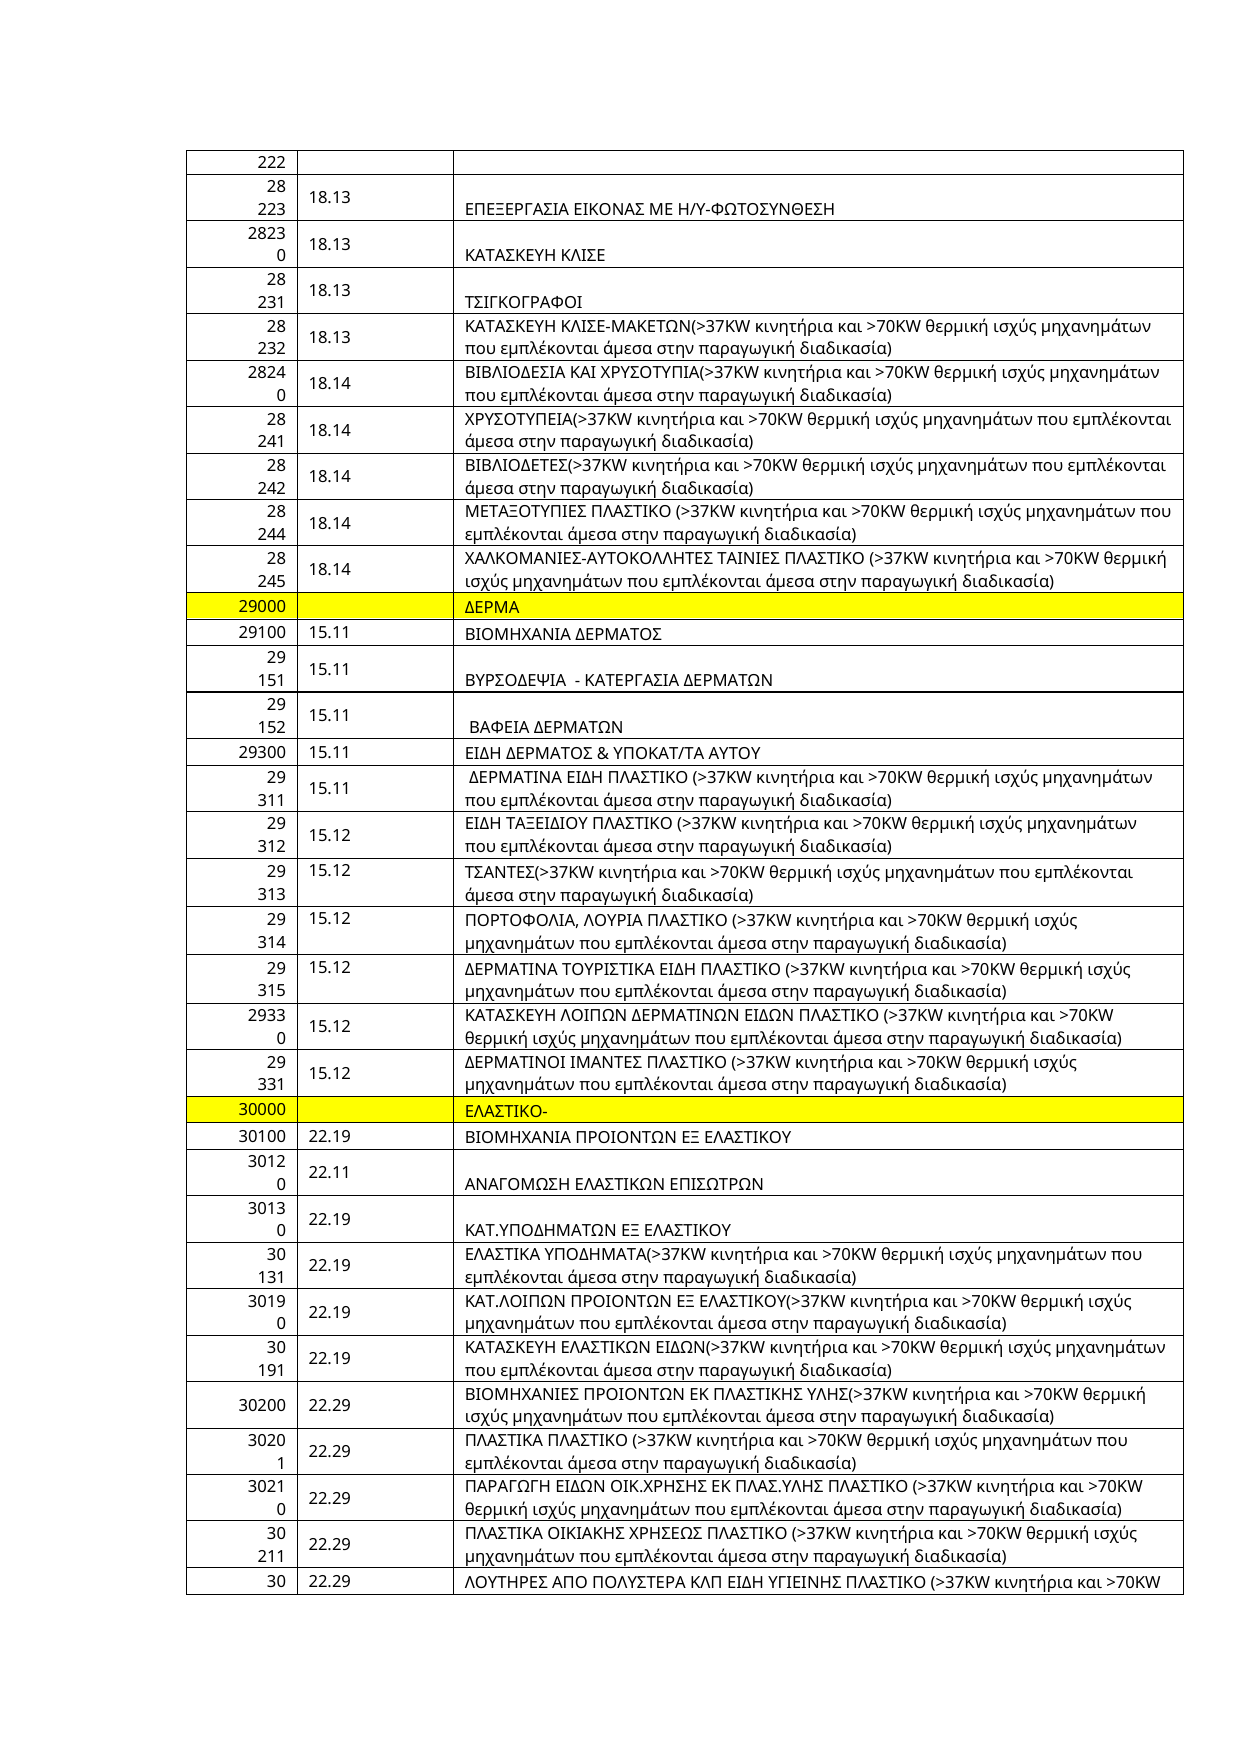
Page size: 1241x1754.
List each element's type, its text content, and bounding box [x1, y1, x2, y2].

table_cell 28242 [187, 454, 297, 499]
table_cell [298, 1097, 453, 1122]
table_cell 30130 [187, 1196, 297, 1242]
table_cell ΠΛΑΣΤΙΚΑ ΠΛΑΣΤΙΚΟ (>37KW κινητήρια και >70KW θερμική ισχύς μηχανημάτων που εμπλέκονται άμεσα στην παραγωγική διαδικασία) [454, 1429, 1183, 1474]
table_cell 22.19 [298, 1289, 453, 1334]
table_cell 18.13 [298, 221, 453, 267]
table_cell 22.11 [298, 1150, 453, 1195]
table_cell ΤΣΙΓΚΟΓΡΑΦΟΙ [454, 268, 1183, 313]
table_cell 18.13 [298, 268, 453, 313]
table_cell 29000 [187, 593, 297, 618]
table_cell ΣΤΟΙΧΕΙΟΘΕΤΕΣ [454, 151, 1183, 174]
table_cell ΕΙΔΗ ΔΕΡΜΑΤΟΣ & ΥΠΟΚΑΤ/ΤΑ ΑΥΤΟΥ [454, 739, 1183, 764]
table_cell 18.14 [298, 500, 453, 545]
table_cell 22.29 [298, 1429, 453, 1474]
table_cell 22.29 [298, 1568, 453, 1593]
table_cell 30131 [187, 1243, 297, 1288]
table_cell ΒΥΡΣΟΔΕΨΙΑ - ΚΑΤΕΡΓΑΣΙΑ ΔΕΡΜΑΤΩΝ [454, 646, 1183, 691]
table_cell 15.12 [298, 859, 453, 906]
table_cell 22.29 [298, 1475, 453, 1520]
table_cell ΜΕΤΑΞΟΤΥΠΙΕΣ ΠΛΑΣΤΙΚΟ (>37KW κινητήρια και >70KW θερμική ισχύς μηχανημάτων που εμπλέκονται άμεσα στην παραγωγική διαδικασία) [454, 500, 1183, 545]
table_cell ΒΑΦΕΙΑ ΔΕΡΜΑΤΩΝ [454, 693, 1183, 738]
table_cell ΚΑΤΑΣΚΕΥΗ ΛΟΙΠΩΝ ΔΕΡΜΑΤΙΝΩΝ ΕΙΔΩΝ ΠΛΑΣΤΙΚΟ (>37KW κινητήρια και >70KW θερμική ισχύς μηχανημάτων που εμπλέκονται άμεσα στην παραγωγική διαδικασία) [454, 1004, 1183, 1049]
table_cell ΠΟΡΤΟΦΟΛΙΑ, ΛΟΥΡΙΑ ΠΛΑΣΤΙΚΟ (>37KW κινητήρια και >70KW θερμική ισχύς μηχανημάτων που εμπλέκονται άμεσα στην παραγωγική διαδικασία) [454, 907, 1183, 954]
table_cell 22.29 [298, 1521, 453, 1567]
table_cell 15.11 [298, 620, 453, 645]
table_cell 30191 [187, 1336, 297, 1381]
table_cell 29330 [187, 1004, 297, 1049]
table_cell 29315 [187, 955, 297, 1003]
table_cell 28245 [187, 546, 297, 592]
table_cell ΕΛΑΣΤΙΚΟ- [454, 1097, 1183, 1122]
table_cell 18.14 [298, 407, 453, 452]
table_cell ΠΛΑΣΤΙΚΑ ΟΙΚΙΑΚΗΣ ΧΡΗΣΕΩΣ ΠΛΑΣΤΙΚΟ (>37KW κινητήρια και >70KW θερμική ισχύς μηχανημάτων που εμπλέκονται άμεσα στην παραγωγική διαδικασία) [454, 1521, 1183, 1567]
table_cell 28222 [187, 151, 297, 174]
table_cell 30210 [187, 1475, 297, 1520]
table_cell 29311 [187, 766, 297, 811]
table_cell 22.19 [298, 1243, 453, 1288]
table_cell 15.12 [298, 955, 453, 1003]
table_cell 30120 [187, 1150, 297, 1195]
table_cell ΒΙΟΜΗΧΑΝΙΑ ΠΡΟΙΟΝΤΩΝ ΕΞ ΕΛΑΣΤΙΚΟΥ [454, 1123, 1183, 1149]
table_cell ΔΕΡΜΑΤΙΝΑ ΤΟΥΡΙΣΤΙΚΑ ΕΙΔΗ ΠΛΑΣΤΙΚΟ (>37KW κινητήρια και >70KW θερμική ισχύς μηχανημάτων που εμπλέκονται άμεσα στην παραγωγική διαδικασία) [454, 955, 1183, 1003]
table_cell ΒΙΟΜΗΧΑΝΙΑ ΔΕΡΜΑΤΟΣ [454, 620, 1183, 645]
table_cell 29151 [187, 646, 297, 691]
table_cell ΧΡΥΣΟΤΥΠΕΙΑ(>37KW κινητήρια και >70KW θερμική ισχύς μηχανημάτων που εμπλέκονται άμεσα στην παραγωγική διαδικασία) [454, 407, 1183, 452]
table_cell ΚΑΤΑΣΚΕΥΗ ΚΛΙΣΕ [454, 221, 1183, 267]
table_cell 15.11 [298, 739, 453, 764]
table_cell 28241 [187, 407, 297, 452]
table_cell 18.13 [298, 151, 453, 174]
table_cell 30211 [187, 1521, 297, 1567]
table_cell 29331 [187, 1050, 297, 1096]
table_cell 28230 [187, 221, 297, 267]
table_cell 15.11 [298, 693, 453, 738]
table_cell 18.14 [298, 361, 453, 406]
table_cell ΕΙΔΗ ΤΑΞΕΙΔΙΟΥ ΠΛΑΣΤΙΚΟ (>37KW κινητήρια και >70KW θερμική ισχύς μηχανημάτων που εμπλέκονται άμεσα στην παραγωγική διαδικασία) [454, 812, 1183, 857]
table_cell 30200 [187, 1382, 297, 1427]
table_cell ΚΑΤΑΣΚΕΥΗ ΚΛΙΣΕ-ΜΑΚΕΤΩΝ(>37KW κινητήρια και >70KW θερμική ισχύς μηχανημάτων που εμπλέκονται άμεσα στην παραγωγική διαδικασία) [454, 314, 1183, 359]
table_cell ΚΑΤ.ΛΟΙΠΩΝ ΠΡΟΙΟΝΤΩΝ ΕΞ ΕΛΑΣΤΙΚΟΥ(>37KW κινητήρια και >70KW θερμική ισχύς μηχανημάτων που εμπλέκονται άμεσα στην παραγωγική διαδικασία) [454, 1289, 1183, 1334]
table_cell 28232 [187, 314, 297, 359]
table_cell 15.11 [298, 646, 453, 691]
table_cell 18.13 [298, 175, 453, 220]
table_cell 15.12 [298, 1050, 453, 1096]
table_cell ΕΠΕΞΕΡΓΑΣΙΑ ΕΙΚΟΝΑΣ ΜΕ Η/Υ-ΦΩΤΟΣΥΝΘΕΣΗ [454, 175, 1183, 220]
table_cell 22.19 [298, 1336, 453, 1381]
table_cell 15.11 [298, 766, 453, 811]
table_cell 29312 [187, 812, 297, 857]
table_cell 15.12 [298, 907, 453, 954]
table_cell 18.14 [298, 454, 453, 499]
table_cell ΔΕΡΜΑΤΙΝΟΙ ΙΜΑΝΤΕΣ ΠΛΑΣΤΙΚΟ (>37KW κινητήρια και >70KW θερμική ισχύς μηχανημάτων που εμπλέκονται άμεσα στην παραγωγική διαδικασία) [454, 1050, 1183, 1096]
table_cell 28223 [187, 175, 297, 220]
table_cell 30212 [187, 1568, 297, 1593]
table_cell 29100 [187, 620, 297, 645]
table_cell 29300 [187, 739, 297, 764]
table_cell 22.19 [298, 1123, 453, 1149]
table_cell ΒΙΒΛΙΟΔΕΣΙΑ ΚΑΙ ΧΡΥΣΟΤΥΠΙΑ(>37KW κινητήρια και >70KW θερμική ισχύς μηχανημάτων που εμπλέκονται άμεσα στην παραγωγική διαδικασία) [454, 361, 1183, 406]
table_cell 15.12 [298, 812, 453, 857]
table_cell 30190 [187, 1289, 297, 1334]
table_cell 22.19 [298, 1196, 453, 1242]
table_cell ΔΕΡΜΑ [454, 593, 1183, 618]
table_cell 18.13 [298, 314, 453, 359]
table_cell 29313 [187, 859, 297, 906]
table_cell 28240 [187, 361, 297, 406]
table_cell ΚΑΤΑΣΚΕΥΗ ΕΛΑΣΤΙΚΩΝ ΕΙΔΩΝ(>37KW κινητήρια και >70KW θερμική ισχύς μηχανημάτων που εμπλέκονται άμεσα στην παραγωγική διαδικασία) [454, 1336, 1183, 1381]
table_cell 30100 [187, 1123, 297, 1149]
table_cell 29152 [187, 693, 297, 738]
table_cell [454, 1568, 1183, 1593]
table_cell 30000 [187, 1097, 297, 1122]
table_cell ΧΑΛΚΟΜΑΝΙΕΣ-ΑΥΤΟΚΟΛΛΗΤΕΣ ΤΑΙΝΙΕΣ ΠΛΑΣΤΙΚΟ (>37KW κινητήρια και >70KW θερμική ισχύς μηχανημάτων που εμπλέκονται άμεσα στην παραγωγική διαδικασία) [454, 546, 1183, 592]
table_cell ΒΙΟΜΗΧΑΝΙΕΣ ΠΡΟΙΟΝΤΩΝ ΕΚ ΠΛΑΣΤΙΚΗΣ ΥΛΗΣ(>37KW κινητήρια και >70KW θερμική ισχύς μηχανημάτων που εμπλέκονται άμεσα στην παραγωγική διαδικασία) [454, 1382, 1183, 1427]
table_cell 30201 [187, 1429, 297, 1474]
table_cell ΤΣΑΝΤΕΣ(>37KW κινητήρια και >70KW θερμική ισχύς μηχανημάτων που εμπλέκονται άμεσα στην παραγωγική διαδικασία) [454, 859, 1183, 906]
table_cell 22.29 [298, 1382, 453, 1427]
table_cell 28231 [187, 268, 297, 313]
table_cell ΔΕΡΜΑΤΙΝΑ ΕΙΔΗ ΠΛΑΣΤΙΚΟ (>37KW κινητήρια και >70KW θερμική ισχύς μηχανημάτων που εμπλέκονται άμεσα στην παραγωγική διαδικασία) [454, 766, 1183, 811]
table_cell 18.14 [298, 546, 453, 592]
table_cell [298, 593, 453, 618]
table_cell 29314 [187, 907, 297, 954]
table_cell 15.12 [298, 1004, 453, 1049]
table_cell 28244 [187, 500, 297, 545]
table_cell ΒΙΒΛΙΟΔΕΤΕΣ(>37KW κινητήρια και >70KW θερμική ισχύς μηχανημάτων που εμπλέκονται άμεσα στην παραγωγική διαδικασία) [454, 454, 1183, 499]
table_cell ΕΛΑΣΤΙΚΑ ΥΠΟΔΗΜΑΤΑ(>37KW κινητήρια και >70KW θερμική ισχύς μηχανημάτων που εμπλέκονται άμεσα στην παραγωγική διαδικασία) [454, 1243, 1183, 1288]
table_cell ΑΝΑΓΟΜΩΣΗ ΕΛΑΣΤΙΚΩΝ ΕΠΙΣΩΤΡΩΝ [454, 1150, 1183, 1195]
table_cell ΚΑΤ.ΥΠΟΔΗΜΑΤΩΝ ΕΞ ΕΛΑΣΤΙΚΟΥ [454, 1196, 1183, 1242]
table_cell ΠΑΡΑΓΩΓΗ ΕΙΔΩΝ ΟΙΚ.ΧΡΗΣΗΣ ΕΚ ΠΛΑΣ.ΥΛΗΣ ΠΛΑΣΤΙΚΟ (>37KW κινητήρια και >70KW θερμική ισχύς μηχανημάτων που εμπλέκονται άμεσα στην παραγωγική διαδικασία) [454, 1475, 1183, 1520]
